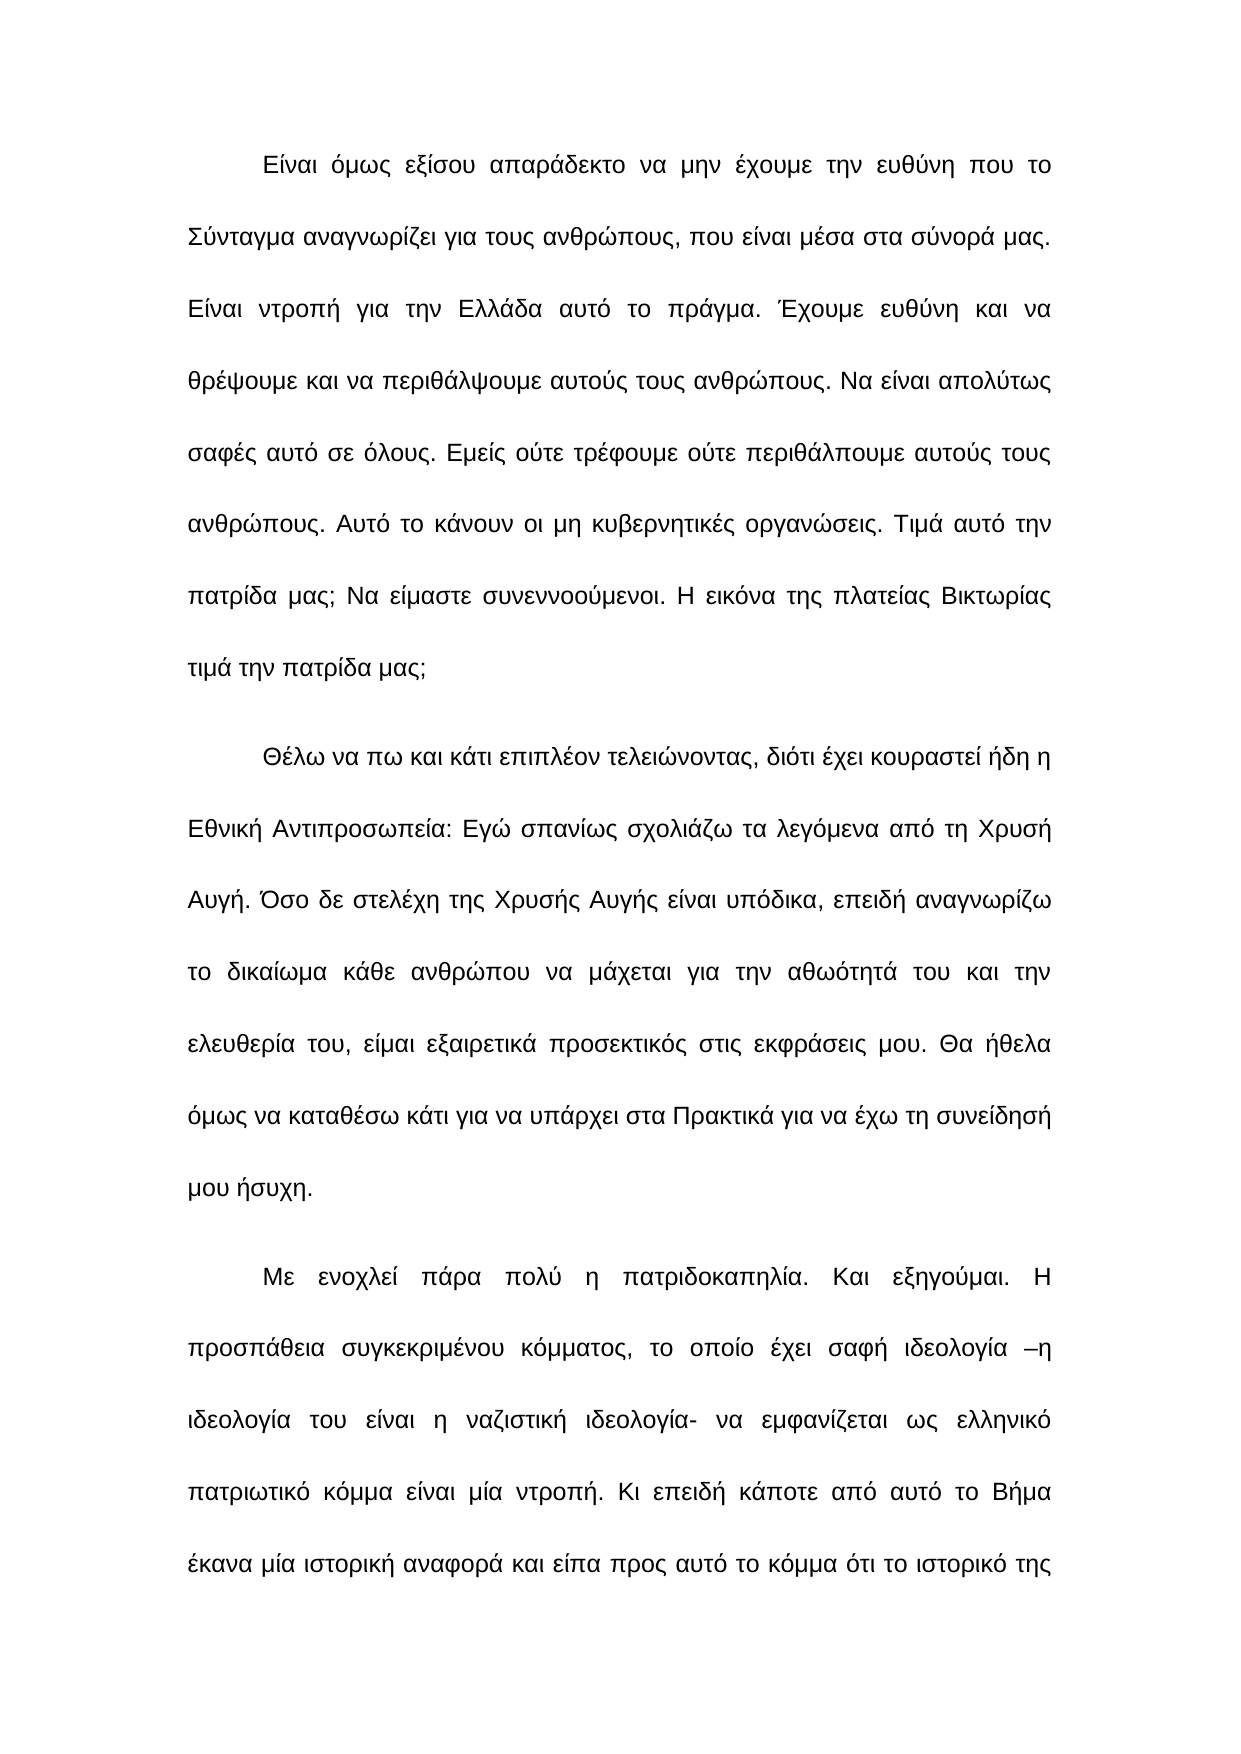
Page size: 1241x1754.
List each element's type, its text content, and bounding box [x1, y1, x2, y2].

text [187, 1261, 1053, 1578]
text Θέλω να πω και κάτι επιπλέον τελειώνοντας, διότι έχει κουραστεί ήδη η Εθνική Αντιπροσωπεία: Εγώ σπανίως σχολιάζω τα λεγόμενα από τη Χρυσή Αυγή. Όσο δε στελέχη της Χρυσής Αυγής είναι υπόδικα, επειδή αναγνωρίζω το δικαίωμα κάθε ανθρώπου να μάχεται για την αθωότητά του και την ελευθερία του, είμαι εξαιρετικά προσεκτικός στις εκφράσεις μου. Θα ήθελα όμως να καταθέσω κάτι για να υπάρχει στα Πρακτικά για να έχω τη συνείδησή μου ήσυχη. [187, 742, 1053, 1202]
text Είναι όμως εξίσου απαράδεκτο να μην έχουμε την ευθύνη που το Σύνταγμα αναγνωρίζει για τους ανθρώπους, που είναι μέσα στα σύνορά μας. Είναι ντροπή για την Ελλάδα αυτό το πράγμα. Έχουμε ευθύνη και να θρέψουμε και να περιθάλψουμε αυτούς τους ανθρώπους. Να είναι απολύτως σαφές αυτό σε όλους. Εμείς ούτε τρέφουμε ούτε περιθάλπουμε αυτούς τους ανθρώπους. Αυτό το κάνουν οι μη κυβερνητικές οργανώσεις. Τιμά αυτό την πατρίδα μας; Να είμαστε συνεννοούμενοι. Η εικόνα της πλατείας Βικτωρίας τιμά την πατρίδα μας; [187, 150, 1053, 682]
